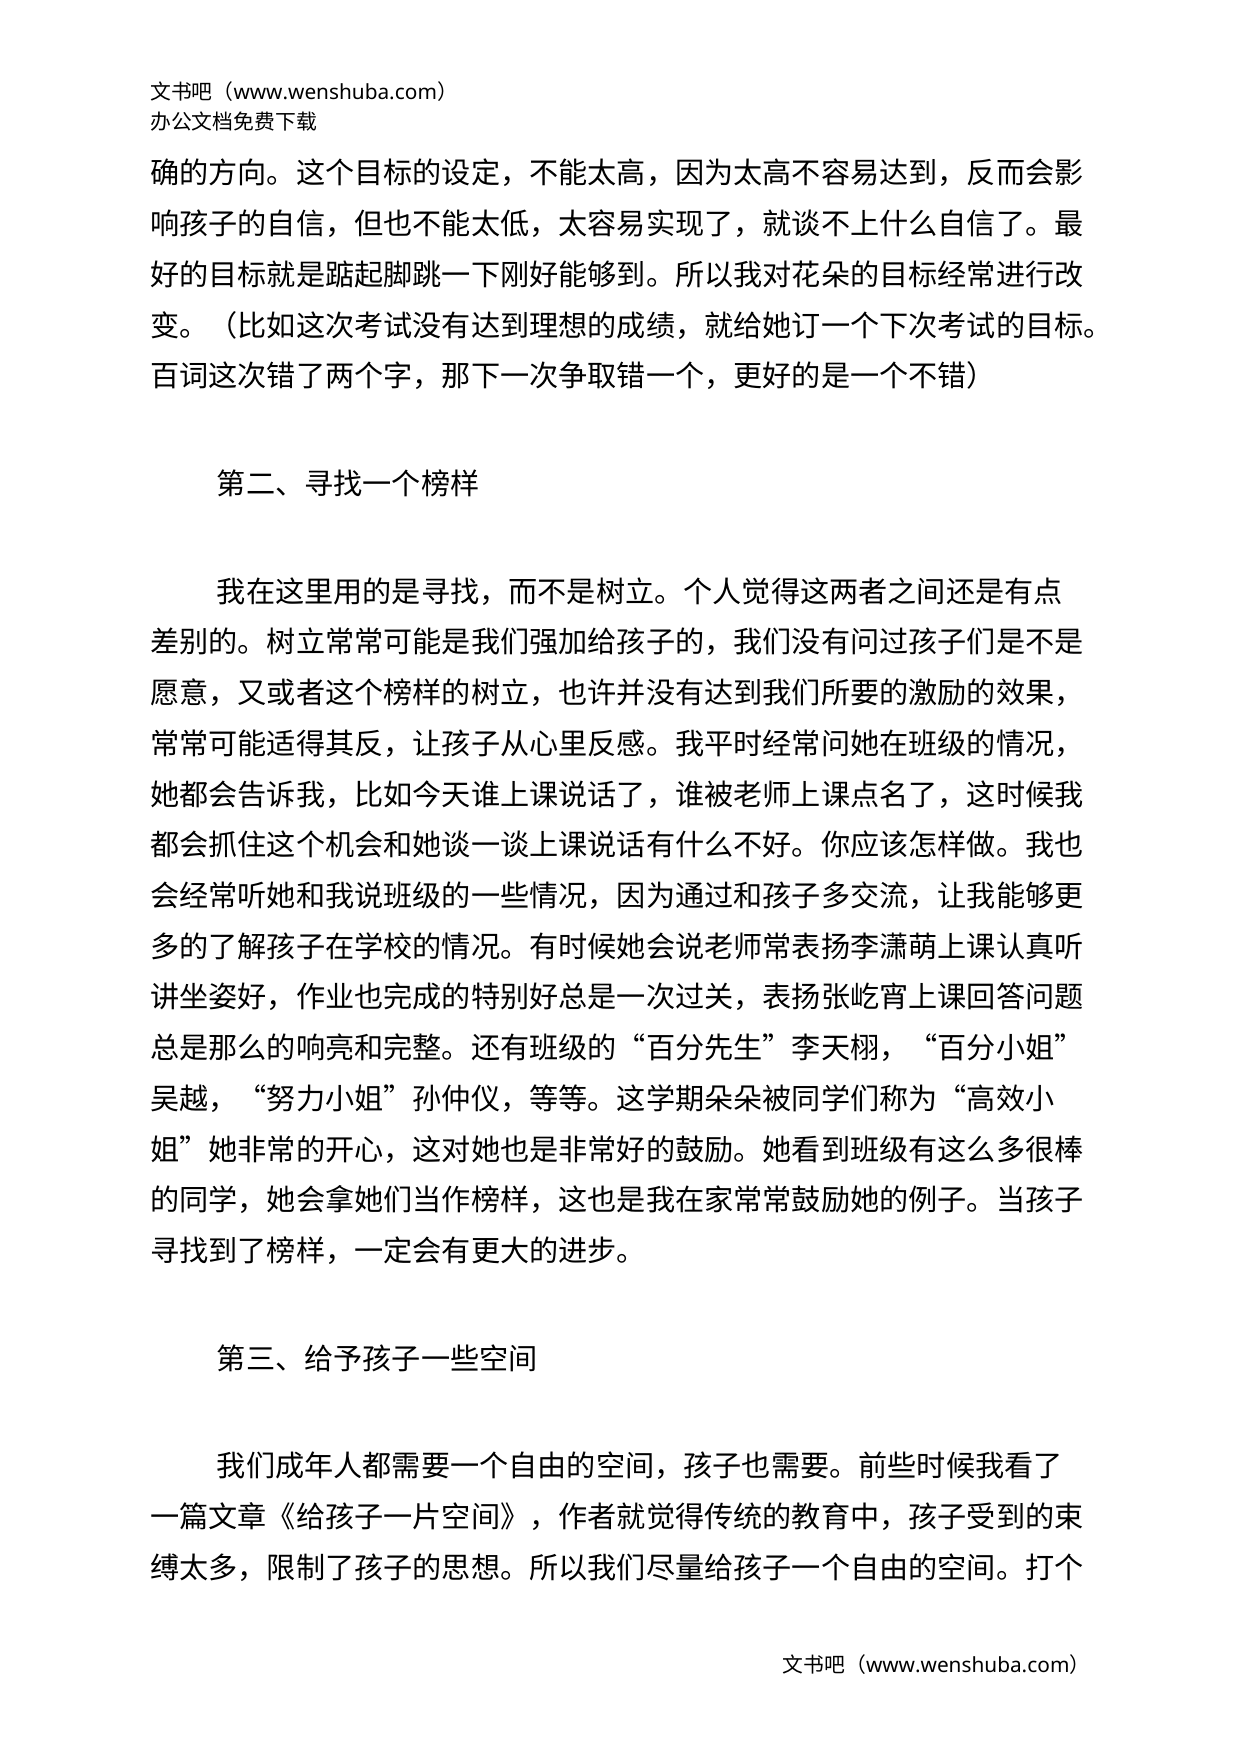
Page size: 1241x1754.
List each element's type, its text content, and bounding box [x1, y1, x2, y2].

text 我在这里用的是寻找，而不是树立。个人觉得这两者之间还是有点差别的。树立常常可能是我们强加给孩子的，我们没有问过孩子们是不是愿意，又或者这个榜样的树立，也许并没有达到我们所要的激励的效果，常常可能适得其反，让孩子从心里反感。我平时经常问她在班级的情况，她都会告诉我，比如今天谁上课说话了，谁被老师上课点名了，这时候我都会抓住这个机会和她谈一谈上课说话有什么不好。你应该怎样做。我也会经常听她和我说班级的一些情况，因为通过和孩子多交流，让我能够更多的了解孩子在学校的情况。有时候她会说老师常表扬李潇萌上课认真听讲坐姿好，作业也完成的特别好总是一次过关，表扬张屹宵上课回答问题总是那么的响亮和完整。还有班级的“百分先生”李天栩，“百分小姐”吴越，“努力小姐”孙仲仪，等等。这学期朵朵被同学们称为“高效小姐”她非常的开心，这对她也是非常好的鼓励。她看到班级有这么多很棒的同学，她会拿她们当作榜样，这也是我在家常常鼓励她的例子。当孩子寻找到了榜样，一定会有更大的进步。 [150, 568, 1090, 1270]
text 第二、寻找一个榜样 [150, 461, 1090, 503]
text 第三、给予孩子一些空间 [150, 1335, 1090, 1377]
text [150, 1443, 1090, 1587]
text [150, 150, 1090, 395]
